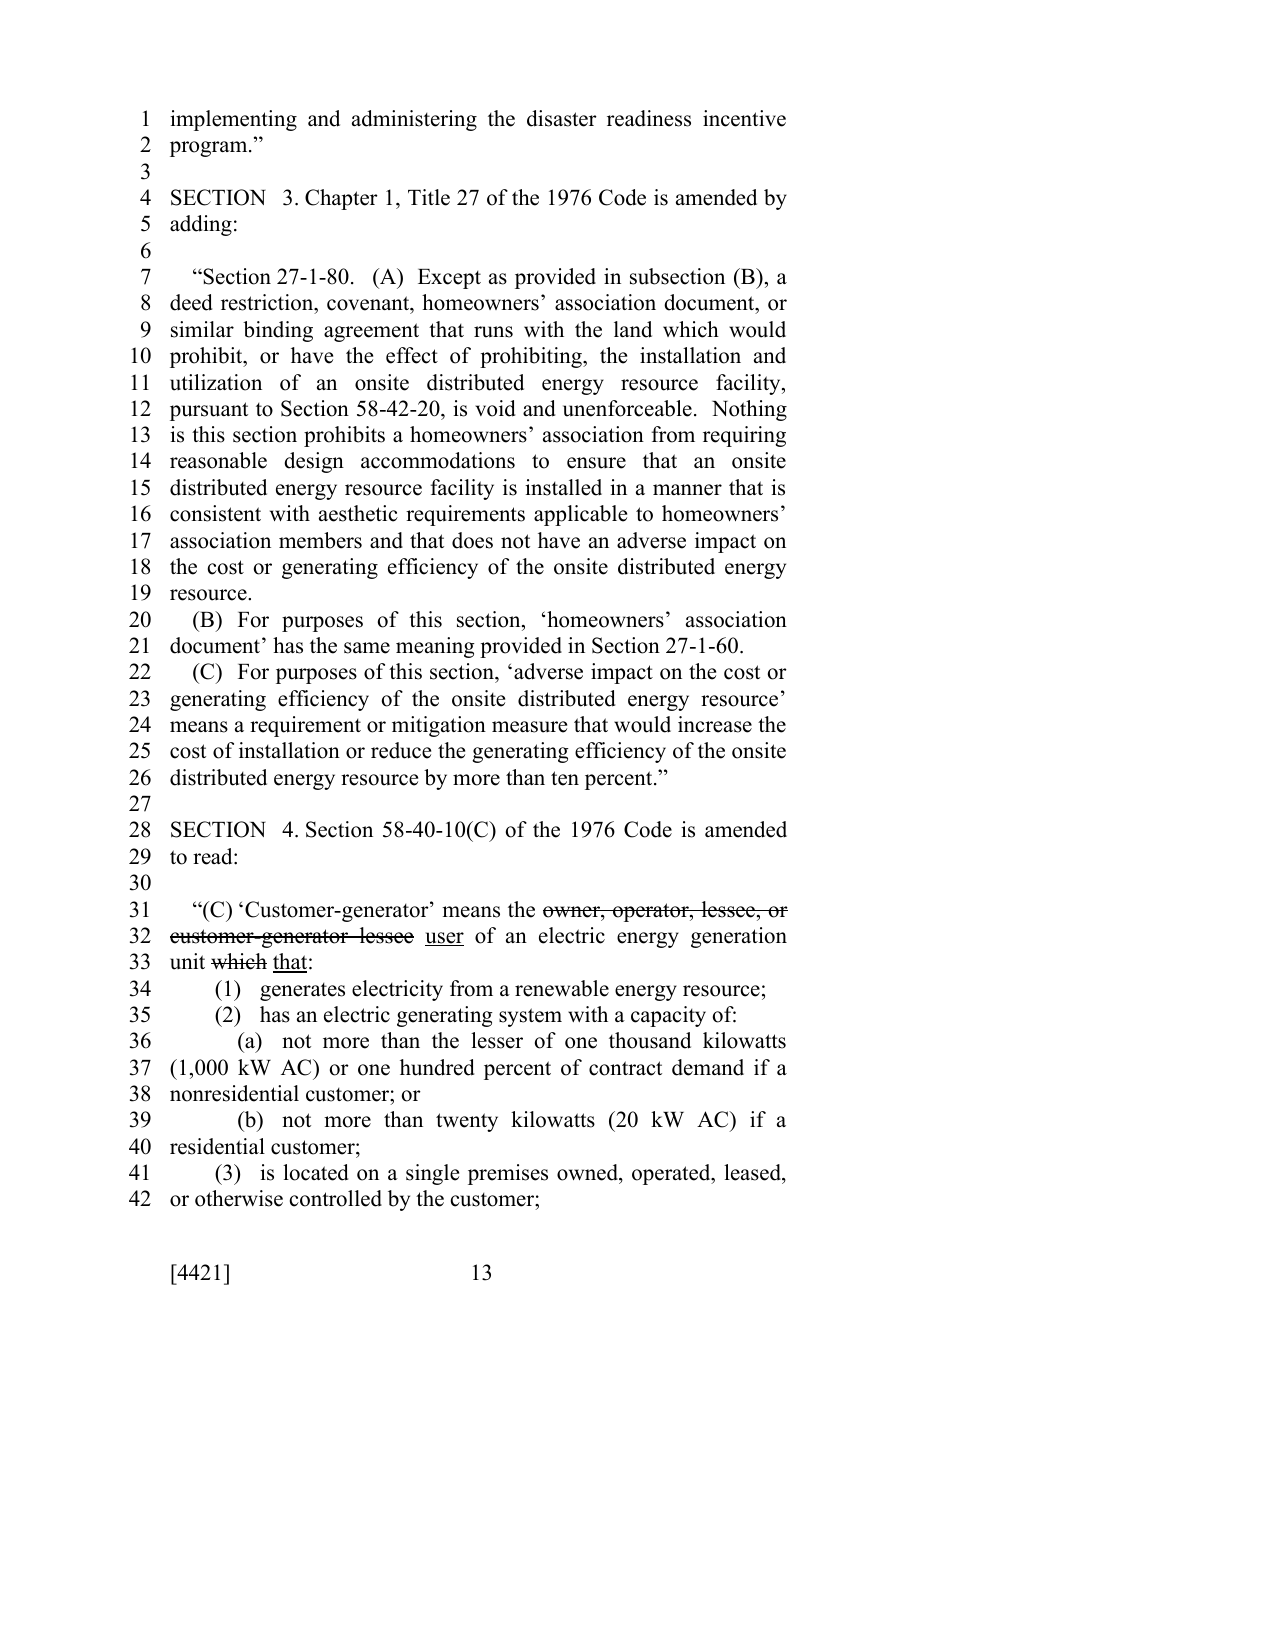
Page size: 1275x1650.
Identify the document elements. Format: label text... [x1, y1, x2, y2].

text (a) not more than the lesser of one thousand kilowatts (1,000 kW AC) or one hundred percent of contract demand if a nonresidential customer; or [169, 1027, 787, 1106]
text (b) not more than twenty kilowatts (20 kW AC) if a residential customer; [169, 1106, 787, 1159]
text (B) For purposes of this section, ‘homeowners’ association document’ has the same meaning provided in Section 27-1-60. [169, 606, 787, 658]
text (2) has an electric generating system with a capacity of: [169, 1001, 787, 1027]
text (1) generates electricity from a renewable energy resource; [169, 975, 787, 1001]
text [169, 105, 787, 158]
text (3) is located on a single premises owned, operated, leased, or otherwise controlled by the customer; [169, 1159, 787, 1212]
text “(C) ‘Customer-generator’ means the owner, operator, lessee, or customer-generator lessee user of an electric energy generation unit which that: [169, 896, 787, 975]
text SECTION 4. Section 58-40-10(C) of the 1976 Code is amended to read: [169, 817, 787, 869]
text (C) For purposes of this section, ‘adverse impact on the cost or generating efficiency of the onsite distributed energy resource’ means a requirement or mitigation measure that would increase the cost of installation or reduce the generating efficiency of the onsite distributed energy resource by more than ten percent.” [169, 658, 787, 790]
text “Section 27-1-80. (A) Except as provided in subsection (B), a deed restriction, covenant, homeowners’ association document, or similar binding agreement that runs with the land which would prohibit, or have the effect of prohibiting, the installation and utilization of an onsite distributed energy resource facility, pursuant to Section 58-42-20, is void and unenforceable. Nothing is this section prohibits a homeowners’ association from requiring reasonable design accommodations to ensure that an onsite distributed energy resource facility is installed in a manner that is consistent with aesthetic requirements applicable to homeowners’ association members and that does not have an adverse impact on the cost or generating efficiency of the onsite distributed energy resource. [169, 263, 787, 606]
text SECTION 3. Chapter 1, Title 27 of the 1976 Code is amended by adding: [169, 184, 787, 237]
